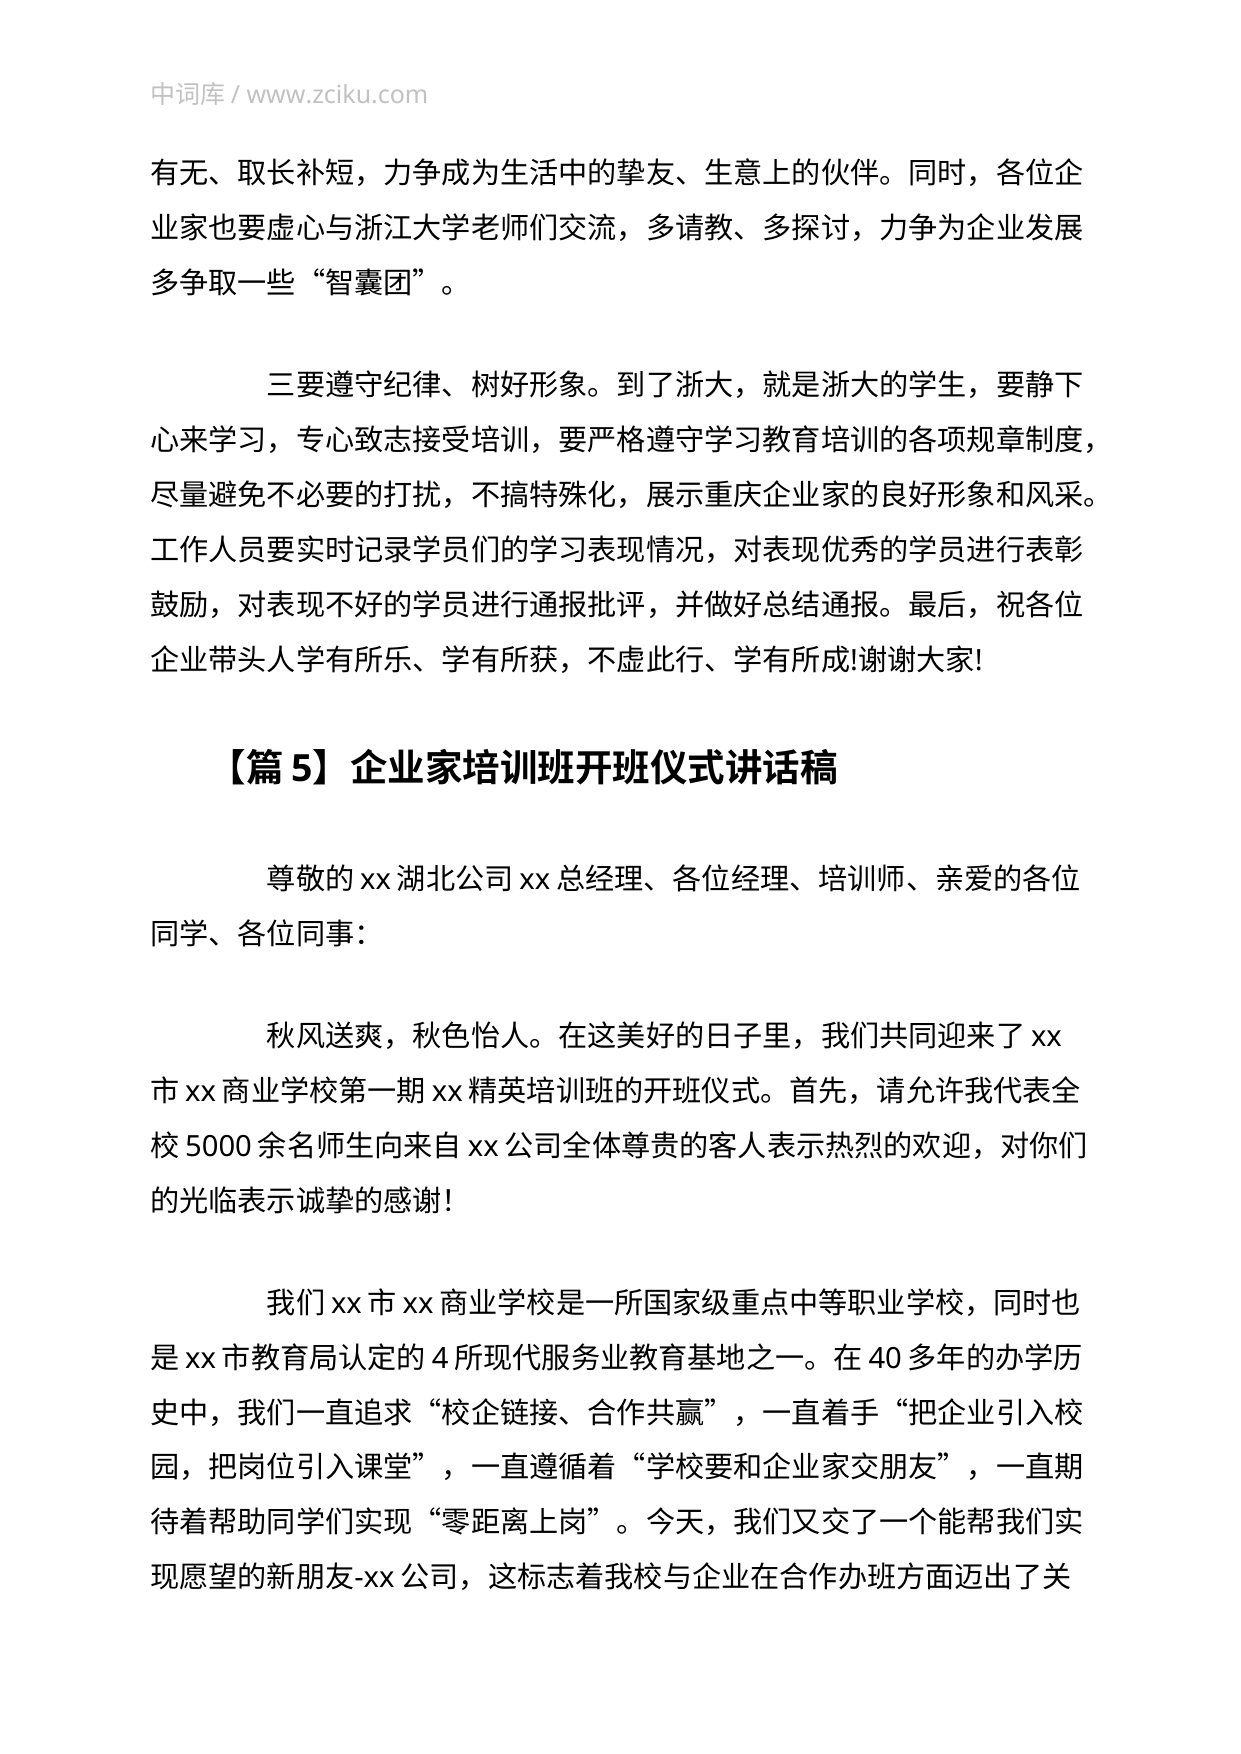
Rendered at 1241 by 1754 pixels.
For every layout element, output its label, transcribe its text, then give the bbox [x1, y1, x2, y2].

text 尊敬的xx湖北公司xx总经理、各位经理、培训师、亲爱的各位同学、各位同事： [150, 856, 1090, 953]
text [150, 1279, 1090, 1596]
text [150, 150, 1090, 302]
text 【篇5】企业家培训班开班仪式讲话稿 [150, 738, 1090, 792]
text 三要遵守纪律、树好形象。到了浙大，就是浙大的学生，要静下心来学习，专心致志接受培训，要严格遵守学习教育培训的各项规章制度，尽量避免不必要的打扰，不搞特殊化，展示重庆企业家的良好形象和风采。工作人员要实时记录学员们的学习表现情况，对表现优秀的学员进行表彰鼓励，对表现不好的学员进行通报批评，并做好总结通报。最后，祝各位企业带头人学有所乐、学有所获，不虚此行、学有所成!谢谢大家! [150, 362, 1090, 678]
text 秋风送爽，秋色怡人。在这美好的日子里，我们共同迎来了xx市xx商业学校第一期xx精英培训班的开班仪式。首先，请允许我代表全校5000余名师生向来自xx公司全体尊贵的客人表示热烈的欢迎，对你们的光临表示诚挚的感谢！ [150, 1012, 1090, 1220]
